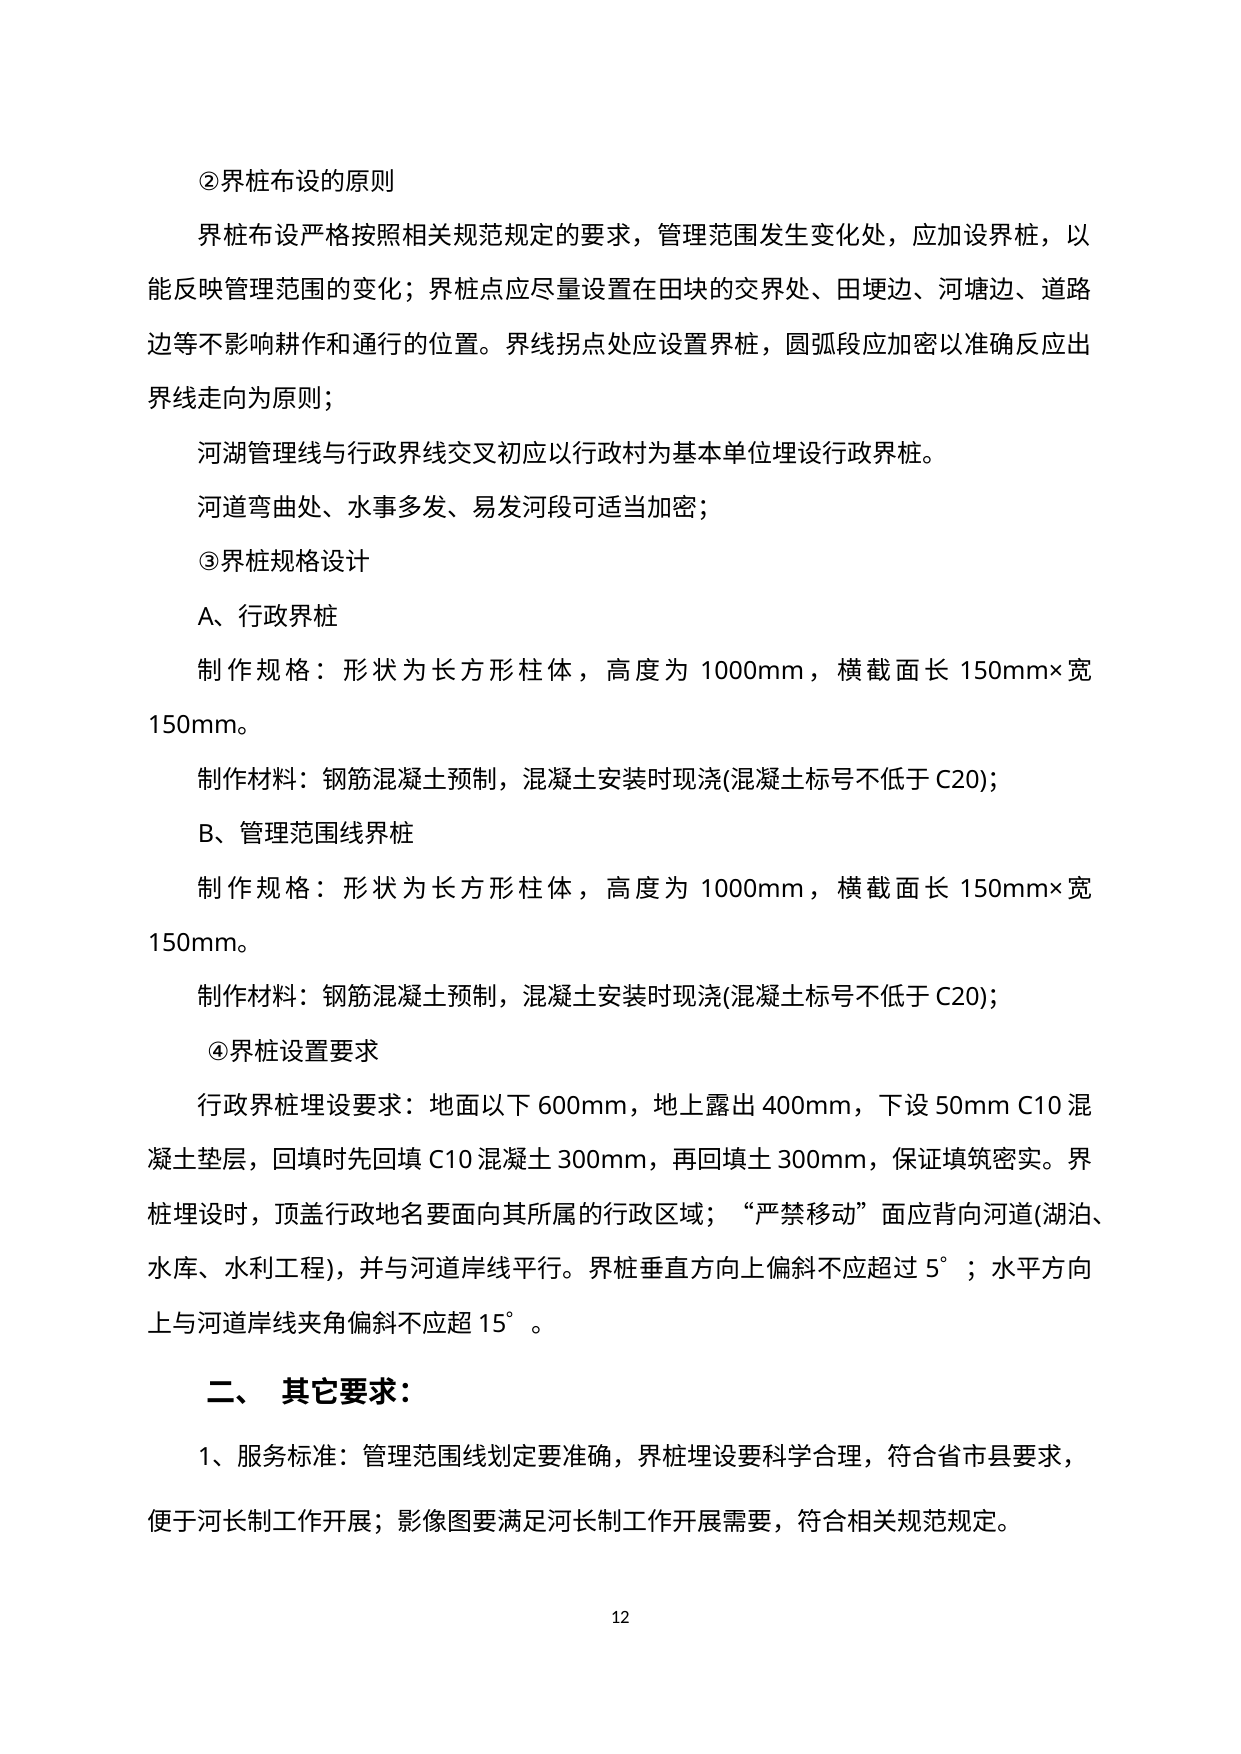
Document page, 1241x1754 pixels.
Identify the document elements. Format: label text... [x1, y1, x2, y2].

text 制作规格：形状为长方形柱体，高度为1000mm，横截面长150mm×宽150mm。 [148, 651, 1092, 741]
text B、管理范围线界桩 [148, 814, 1092, 850]
text 界桩布设严格按照相关规范规定的要求，管理范围发生变化处，应加设界桩，以能反映管理范围的变化；界桩点应尽量设置在田块的交界处、田埂边、河塘边、道路边等不影响耕作和通行的位置。界线拐点处应设置界桩，圆弧段应加密以准确反应出界线走向为原则； [148, 216, 1092, 415]
text 河道弯曲处、水事多发、易发河段可适当加密； [148, 487, 1092, 524]
list ④界桩设置要求 [207, 1031, 1092, 1067]
text 1、服务标准：管理范围线划定要准确，界桩埋设要科学合理，符合省市县要求，便于河长制工作开展；影像图要满足河长制工作开展需要，符合相关规范规定。 [148, 1422, 1092, 1552]
text 制作材料：钢筋混凝土预制，混凝土安装时现浇(混凝土标号不低于C20)； [148, 759, 1092, 796]
text 制作材料：钢筋混凝土预制，混凝土安装时现浇(混凝土标号不低于C20)； [148, 977, 1092, 1013]
text 制作规格：形状为长方形柱体，高度为1000mm，横截面长150mm×宽150mm。 [148, 868, 1092, 959]
text A、行政界桩 [148, 596, 1092, 632]
text 行政界桩埋设要求：地面以下600mm，地上露出400mm，下设50mm C10混凝土垫层，回填时先回填C10混凝土300mm，再回填土300mm，保证填筑密实。界桩埋设时，顶盖行政地名要面向其所属的行政区域；“严禁移动”面应背向河道(湖泊、水库、水利工程)，并与河道岸线平行。界桩垂直方向上偏斜不应超过5゜；水平方向上与河道岸线夹角偏斜不应超15゜。 [148, 1086, 1092, 1339]
text 河湖管理线与行政界线交叉初应以行政村为基本单位埋设行政界桩。 [148, 433, 1092, 469]
text ③界桩规格设计 [148, 542, 1092, 578]
list 其它要求： [206, 1357, 1092, 1422]
text ②界桩布设的原则 [148, 161, 1092, 197]
